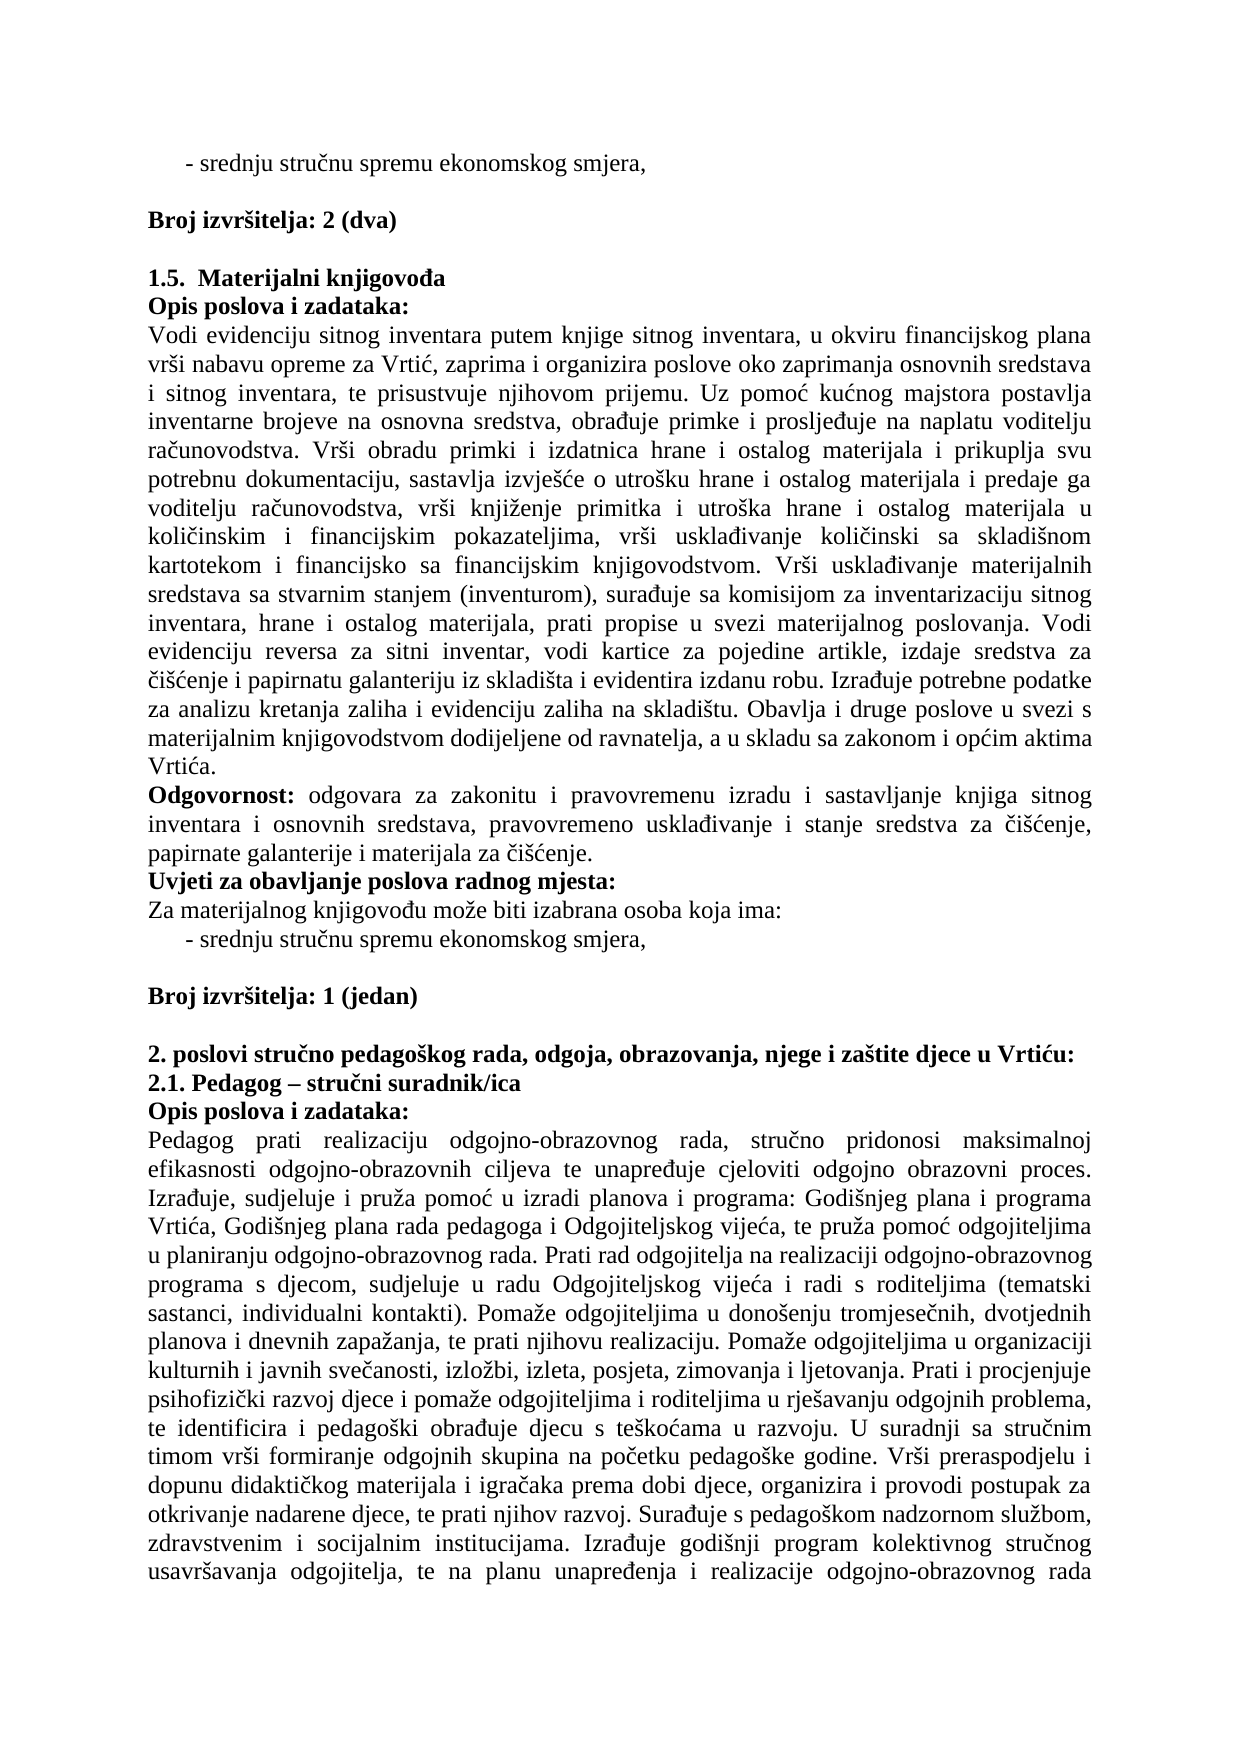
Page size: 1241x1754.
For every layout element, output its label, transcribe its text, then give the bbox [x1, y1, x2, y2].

text Uvjeti za obavljanje poslova radnog mjesta: [148, 866, 1093, 895]
text - srednju stručnu spremu ekonomskog smjera, [148, 924, 1093, 953]
text Odgovornost: odgovara za zakonitu i pravovremenu izradu i sastavljanje knjiga sitnog inventara i osnovnih sredstava, pravovremeno usklađivanje i stanje sredstva za čišćenje, papirnate galanterije i materijala za čišćenje. [148, 780, 1093, 866]
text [148, 1125, 1093, 1585]
text 2. poslovi stručno pedagoškog rada, odgoja, obrazovanja, njege i zaštite djece u Vrtiću: [148, 1039, 1093, 1068]
text Broj izvršitelja: 2 (dva) [148, 205, 1093, 234]
text - srednju stručnu spremu ekonomskog smjera, [148, 148, 1093, 176]
text Opis poslova i zadataka: [148, 291, 1093, 320]
text Vodi evidenciju sitnog inventara putem knjige sitnog inventara, u okviru financijskog plana vrši nabavu opreme za Vrtić, zaprima i organizira poslove oko zaprimanja osnovnih sredstava i sitnog inventara, te prisustvuje njihovom prijemu. Uz pomoć kućnog majstora postavlja inventarne brojeve na osnovna sredstva, obrađuje primke i prosljeđuje na naplatu voditelju računovodstva. Vrši obradu primki i izdatnica hrane i ostalog materijala i prikuplja svu potrebnu dokumentaciju, sastavlja izvješće o utrošku hrane i ostalog materijala i predaje ga voditelju računovodstva, vrši knjiženje primitka i utroška hrane i ostalog materijala u količinskim i financijskim pokazateljima, vrši usklađivanje količinski sa skladišnom kartotekom i financijsko sa financijskim knjigovodstvom. Vrši usklađivanje materijalnih sredstava sa stvarnim stanjem (inventurom), surađuje sa komisijom za inventarizaciju sitnog inventara, hrane i ostalog materijala, prati propise u svezi materijalnog poslovanja. Vodi evidenciju reversa za sitni inventar, vodi kartice za pojedine artikle, izdaje sredstva za čišćenje i papirnatu galanteriju iz skladišta i evidentira izdanu robu. Izrađuje potrebne podatke za analizu kretanja zaliha i evidenciju zaliha na skladištu. Obavlja i druge poslove u svezi s materijalnim knjigovodstvom dodijeljene od ravnatelja, a u skladu sa zakonom i općim aktima Vrtića. [148, 320, 1093, 780]
text 2.1. Pedagog – stručni suradnik/ica [148, 1068, 1093, 1096]
text Za materijalnog knjigovođu može biti izabrana osoba koja ima: [148, 895, 1093, 924]
text Broj izvršitelja: 1 (jedan) [148, 981, 1093, 1010]
text 1.5. Materijalni knjigovođa [148, 263, 1093, 291]
text Opis poslova i zadataka: [148, 1096, 1093, 1125]
